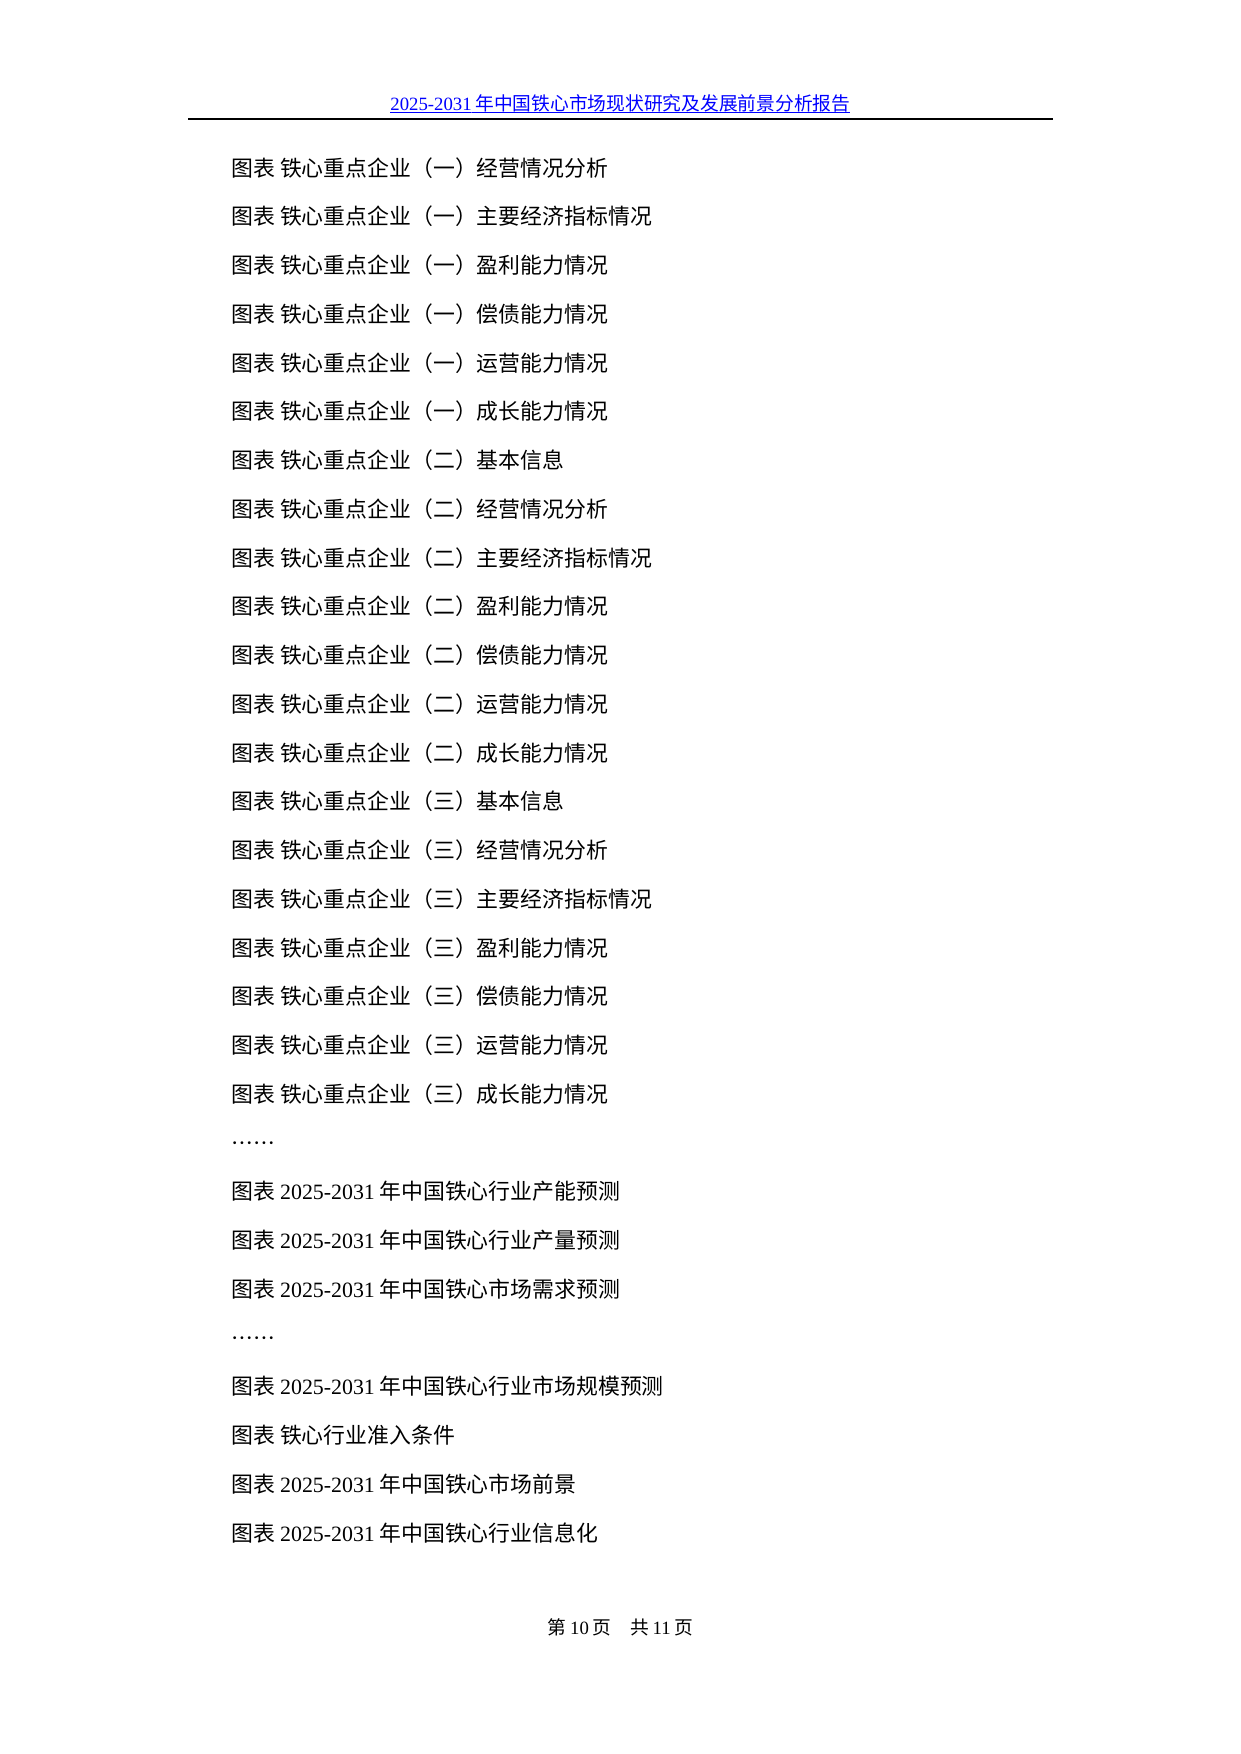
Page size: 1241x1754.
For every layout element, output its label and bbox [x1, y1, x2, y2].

text [187, 150, 1053, 1548]
